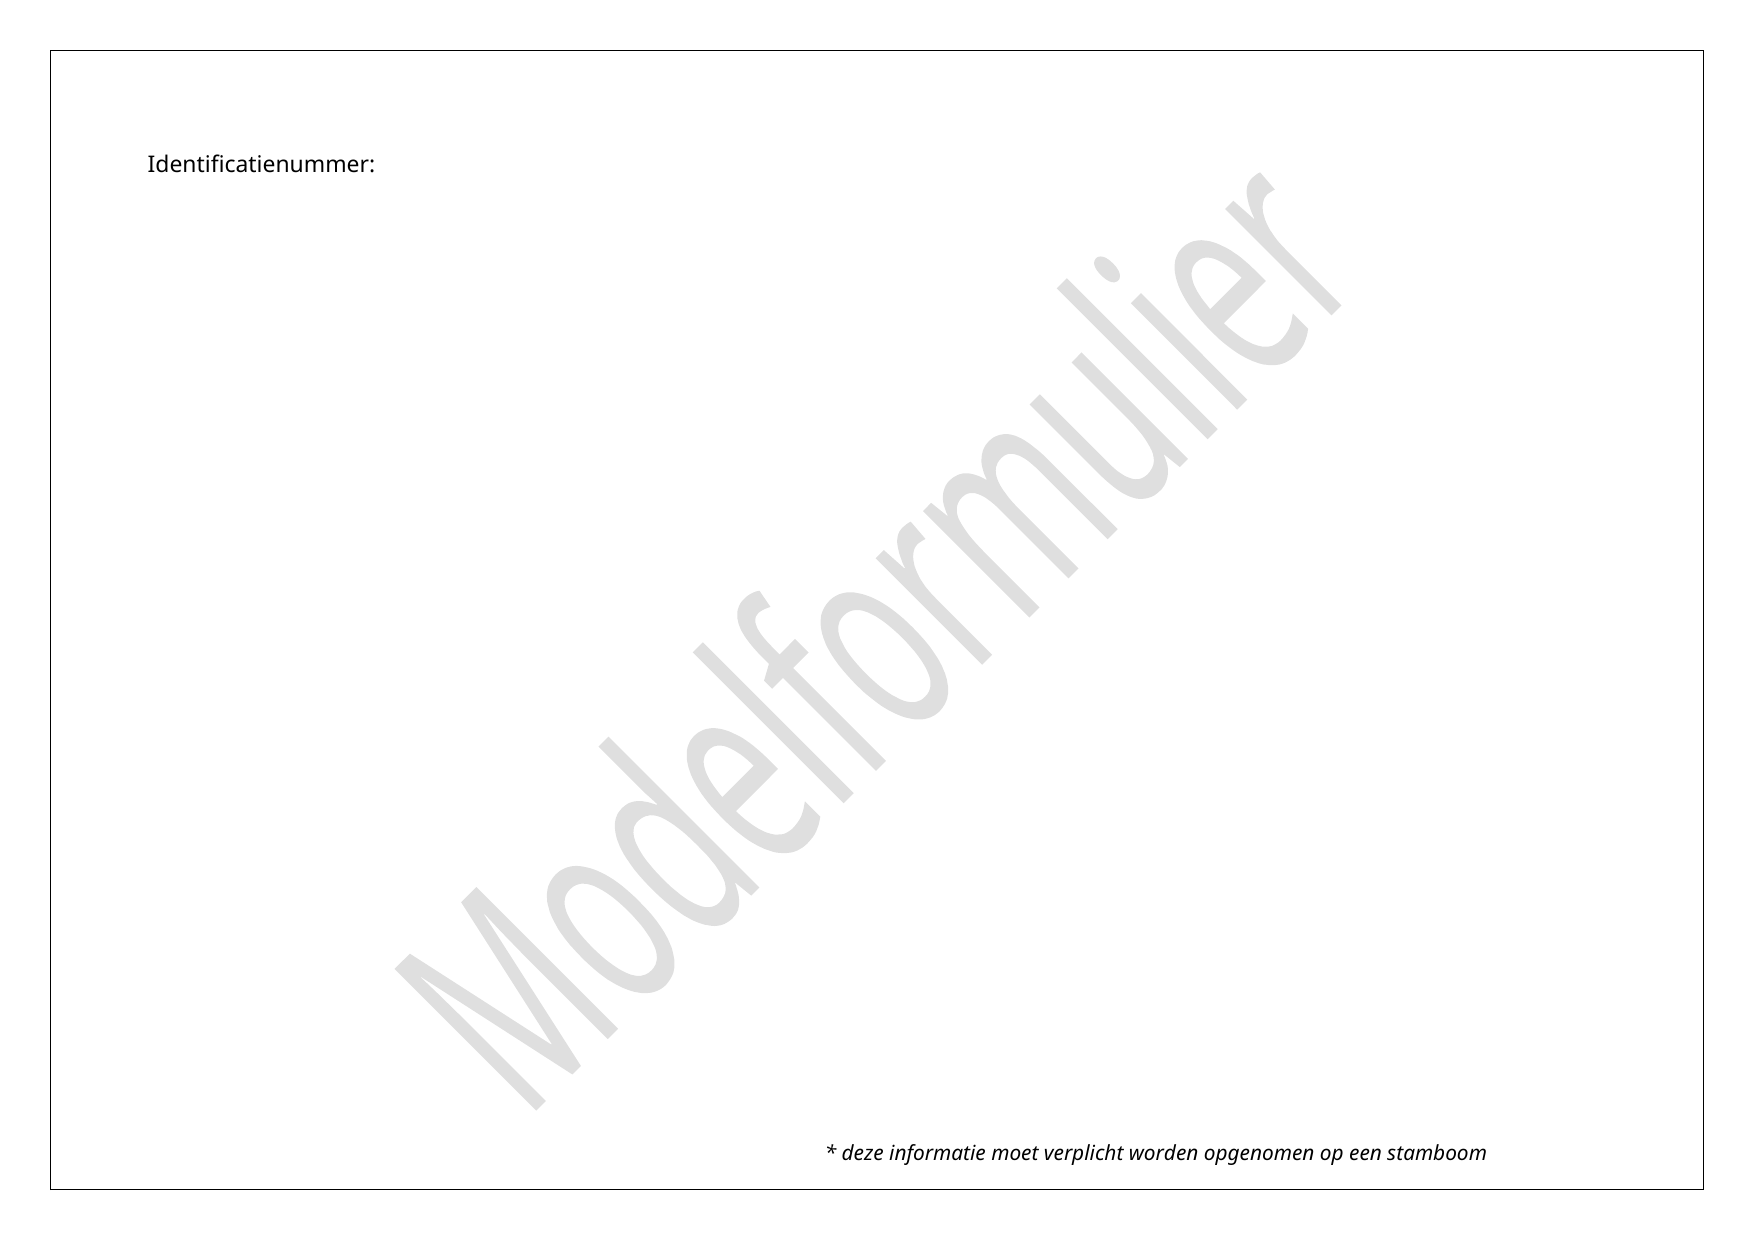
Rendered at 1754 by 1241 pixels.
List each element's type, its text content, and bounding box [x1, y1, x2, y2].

text 2/ MOEDER Naam: Identificatienummer: [147, 148, 1606, 209]
